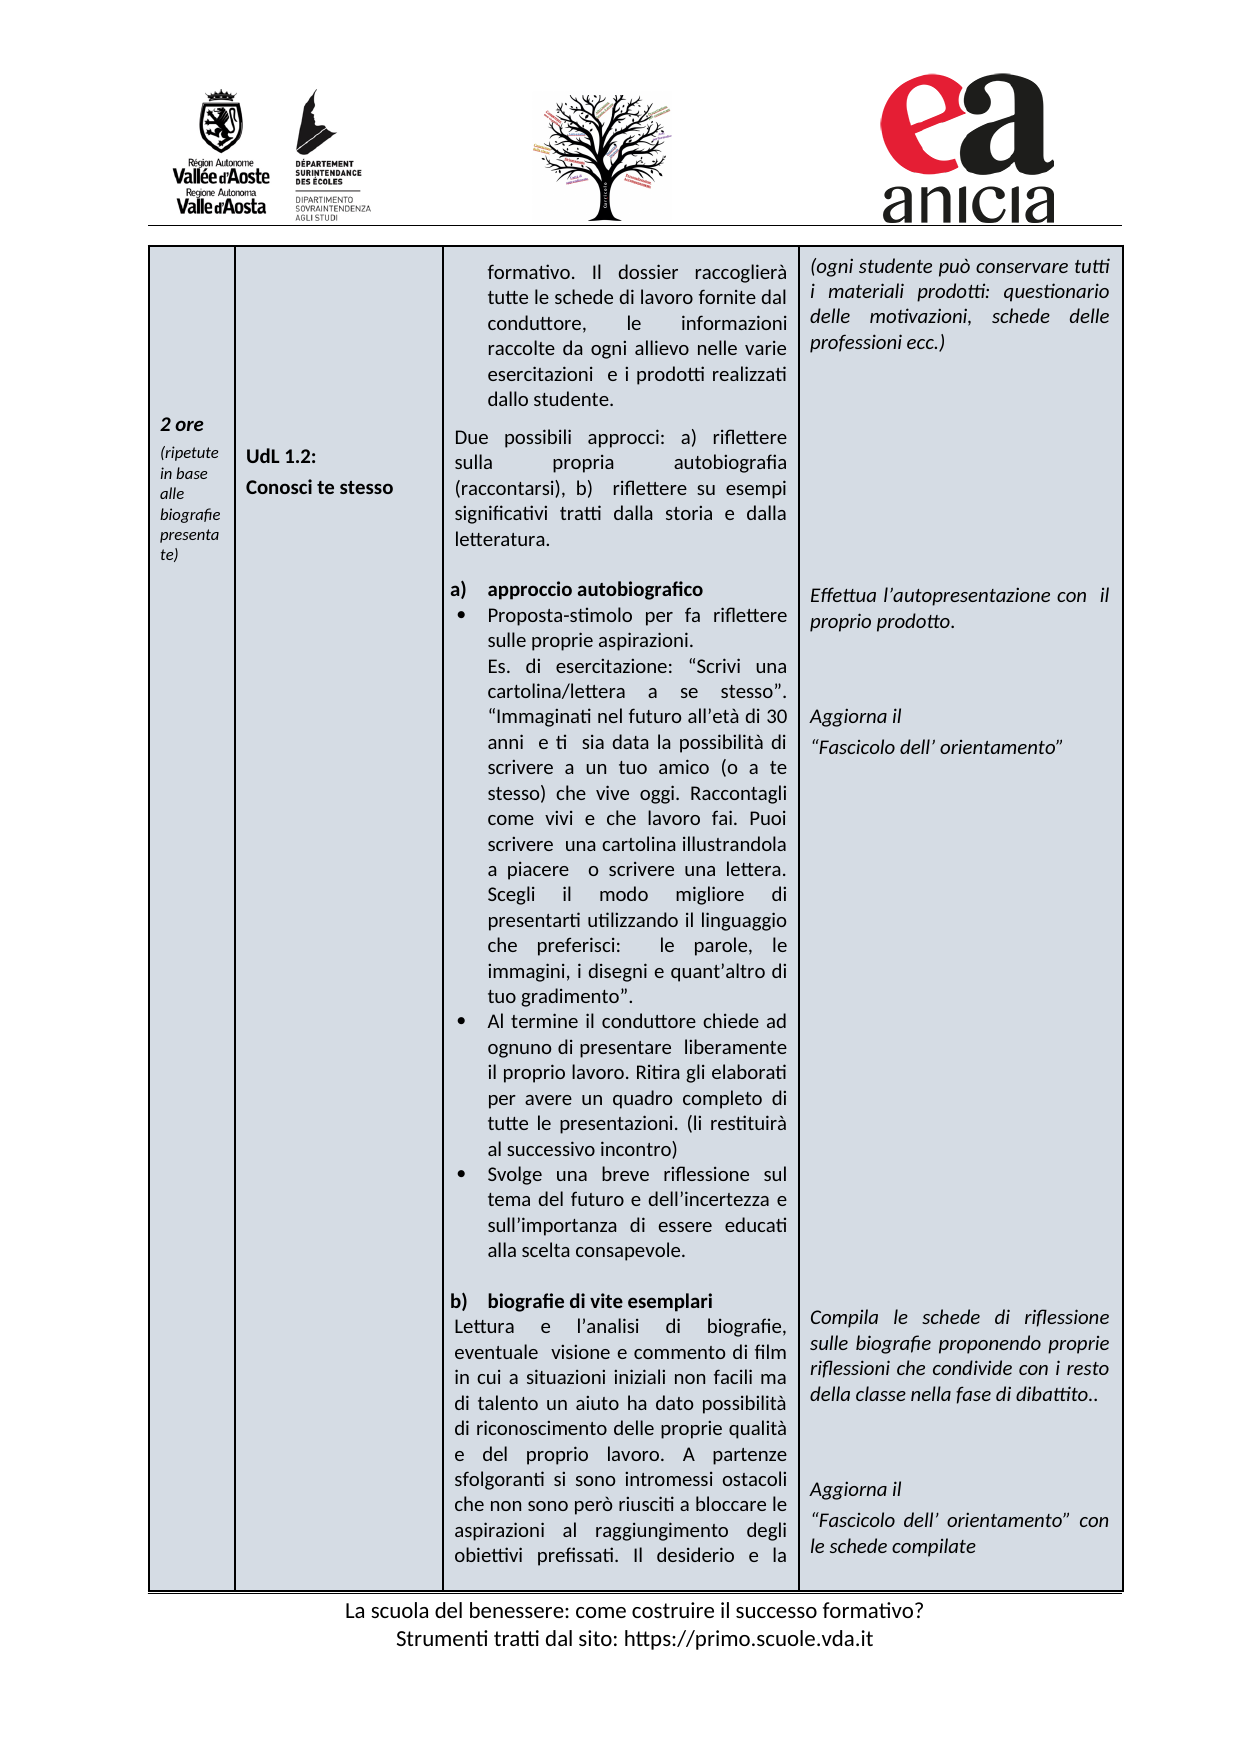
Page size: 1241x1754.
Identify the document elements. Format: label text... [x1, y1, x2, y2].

picture [532, 91, 673, 223]
picture [879, 73, 1054, 223]
picture [147, 83, 403, 223]
table_cell UdL 1.1 Aspettative e il contratto formativo UdL 1.2: Conosci te stesso UdL 1.3: Test sugli interessi/abilità/ traguardi attesi [236, 247, 442, 1590]
table_cell 3 ore 2 ore (ripetute in base alle biografie presentate) 2 ore [150, 247, 234, 1590]
